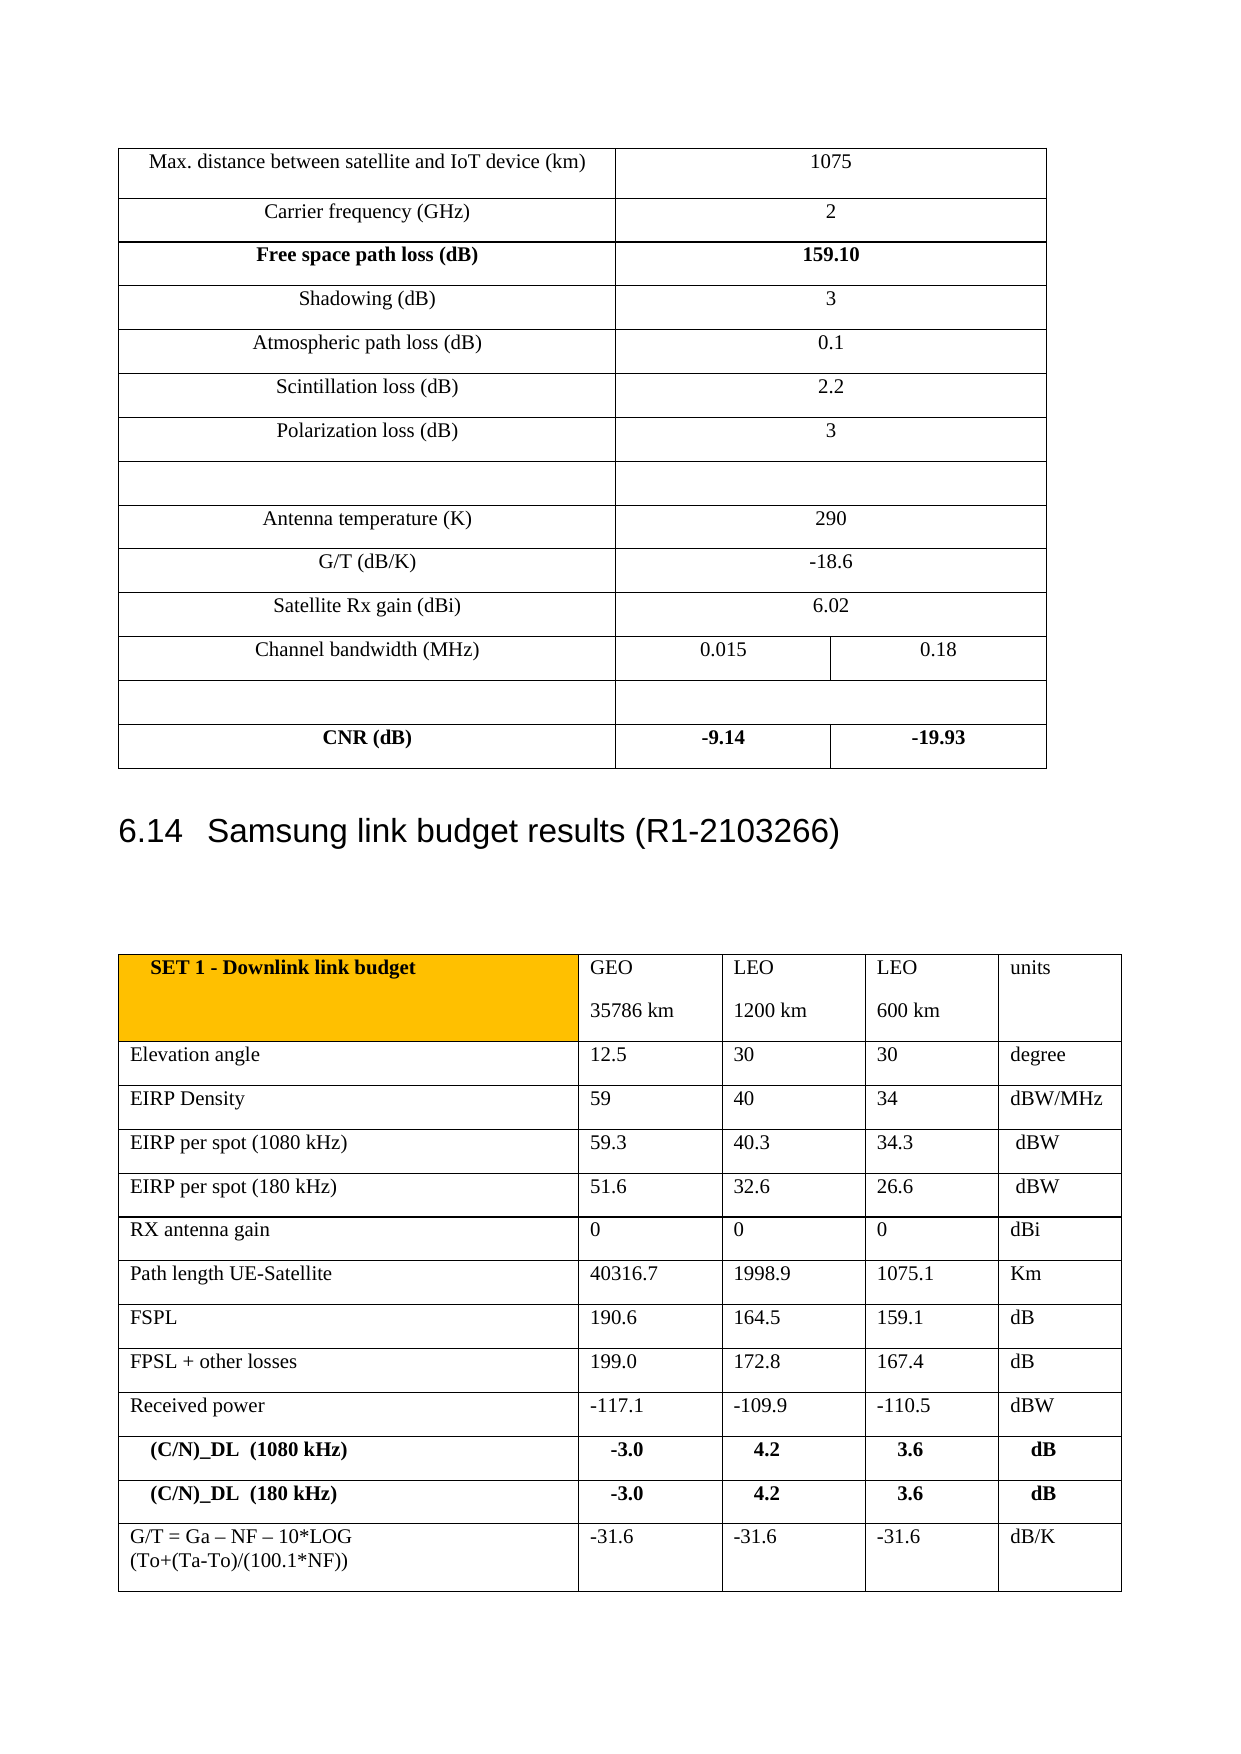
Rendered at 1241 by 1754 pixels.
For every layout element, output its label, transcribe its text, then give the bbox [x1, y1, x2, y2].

subtitle Samsung link budget results (R1-2103266) [118, 811, 1122, 850]
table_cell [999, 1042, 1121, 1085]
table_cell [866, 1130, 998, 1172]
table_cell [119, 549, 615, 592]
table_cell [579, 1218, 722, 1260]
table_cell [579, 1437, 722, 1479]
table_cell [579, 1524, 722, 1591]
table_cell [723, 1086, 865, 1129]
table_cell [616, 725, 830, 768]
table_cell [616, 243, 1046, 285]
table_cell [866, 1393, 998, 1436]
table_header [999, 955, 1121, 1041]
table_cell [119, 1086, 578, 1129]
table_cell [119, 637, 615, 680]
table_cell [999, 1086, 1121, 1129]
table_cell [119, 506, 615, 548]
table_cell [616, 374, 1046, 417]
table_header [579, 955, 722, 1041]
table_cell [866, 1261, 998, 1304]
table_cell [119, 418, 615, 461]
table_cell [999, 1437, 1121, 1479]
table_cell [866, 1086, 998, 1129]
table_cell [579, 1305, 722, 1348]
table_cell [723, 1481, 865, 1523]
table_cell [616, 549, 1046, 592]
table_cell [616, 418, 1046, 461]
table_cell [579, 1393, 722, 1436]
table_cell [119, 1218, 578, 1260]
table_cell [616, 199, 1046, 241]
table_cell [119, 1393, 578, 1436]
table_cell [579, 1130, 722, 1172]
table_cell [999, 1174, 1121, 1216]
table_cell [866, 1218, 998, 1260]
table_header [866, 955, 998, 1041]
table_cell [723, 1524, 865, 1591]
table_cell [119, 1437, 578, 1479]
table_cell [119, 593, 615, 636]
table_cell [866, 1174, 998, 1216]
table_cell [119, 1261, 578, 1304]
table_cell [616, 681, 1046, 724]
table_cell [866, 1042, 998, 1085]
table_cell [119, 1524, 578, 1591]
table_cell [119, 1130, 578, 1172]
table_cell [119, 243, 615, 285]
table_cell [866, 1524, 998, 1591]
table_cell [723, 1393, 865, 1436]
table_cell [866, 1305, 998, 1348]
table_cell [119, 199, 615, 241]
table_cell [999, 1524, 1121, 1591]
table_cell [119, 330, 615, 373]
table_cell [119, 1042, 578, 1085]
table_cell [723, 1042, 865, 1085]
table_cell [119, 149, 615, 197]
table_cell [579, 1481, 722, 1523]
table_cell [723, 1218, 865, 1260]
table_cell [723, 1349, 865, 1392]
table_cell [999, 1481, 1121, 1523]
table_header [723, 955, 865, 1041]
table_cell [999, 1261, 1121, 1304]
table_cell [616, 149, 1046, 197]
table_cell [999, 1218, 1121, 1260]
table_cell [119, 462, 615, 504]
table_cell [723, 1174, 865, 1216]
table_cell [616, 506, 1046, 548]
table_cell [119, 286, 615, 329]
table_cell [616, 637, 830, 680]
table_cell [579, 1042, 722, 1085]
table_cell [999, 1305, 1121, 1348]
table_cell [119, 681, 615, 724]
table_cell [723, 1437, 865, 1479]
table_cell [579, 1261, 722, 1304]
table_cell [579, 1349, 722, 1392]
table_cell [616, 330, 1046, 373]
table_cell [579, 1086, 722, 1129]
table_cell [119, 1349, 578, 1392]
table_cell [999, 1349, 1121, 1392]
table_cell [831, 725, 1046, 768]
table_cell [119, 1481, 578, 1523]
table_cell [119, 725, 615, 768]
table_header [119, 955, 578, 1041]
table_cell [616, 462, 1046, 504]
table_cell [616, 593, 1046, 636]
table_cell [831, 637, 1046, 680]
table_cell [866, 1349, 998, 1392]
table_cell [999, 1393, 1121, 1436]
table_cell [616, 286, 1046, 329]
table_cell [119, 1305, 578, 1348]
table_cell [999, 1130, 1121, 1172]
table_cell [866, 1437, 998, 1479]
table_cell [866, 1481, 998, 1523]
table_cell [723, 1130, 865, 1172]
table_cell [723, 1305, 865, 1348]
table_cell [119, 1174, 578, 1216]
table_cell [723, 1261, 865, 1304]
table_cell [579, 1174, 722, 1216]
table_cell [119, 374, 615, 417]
